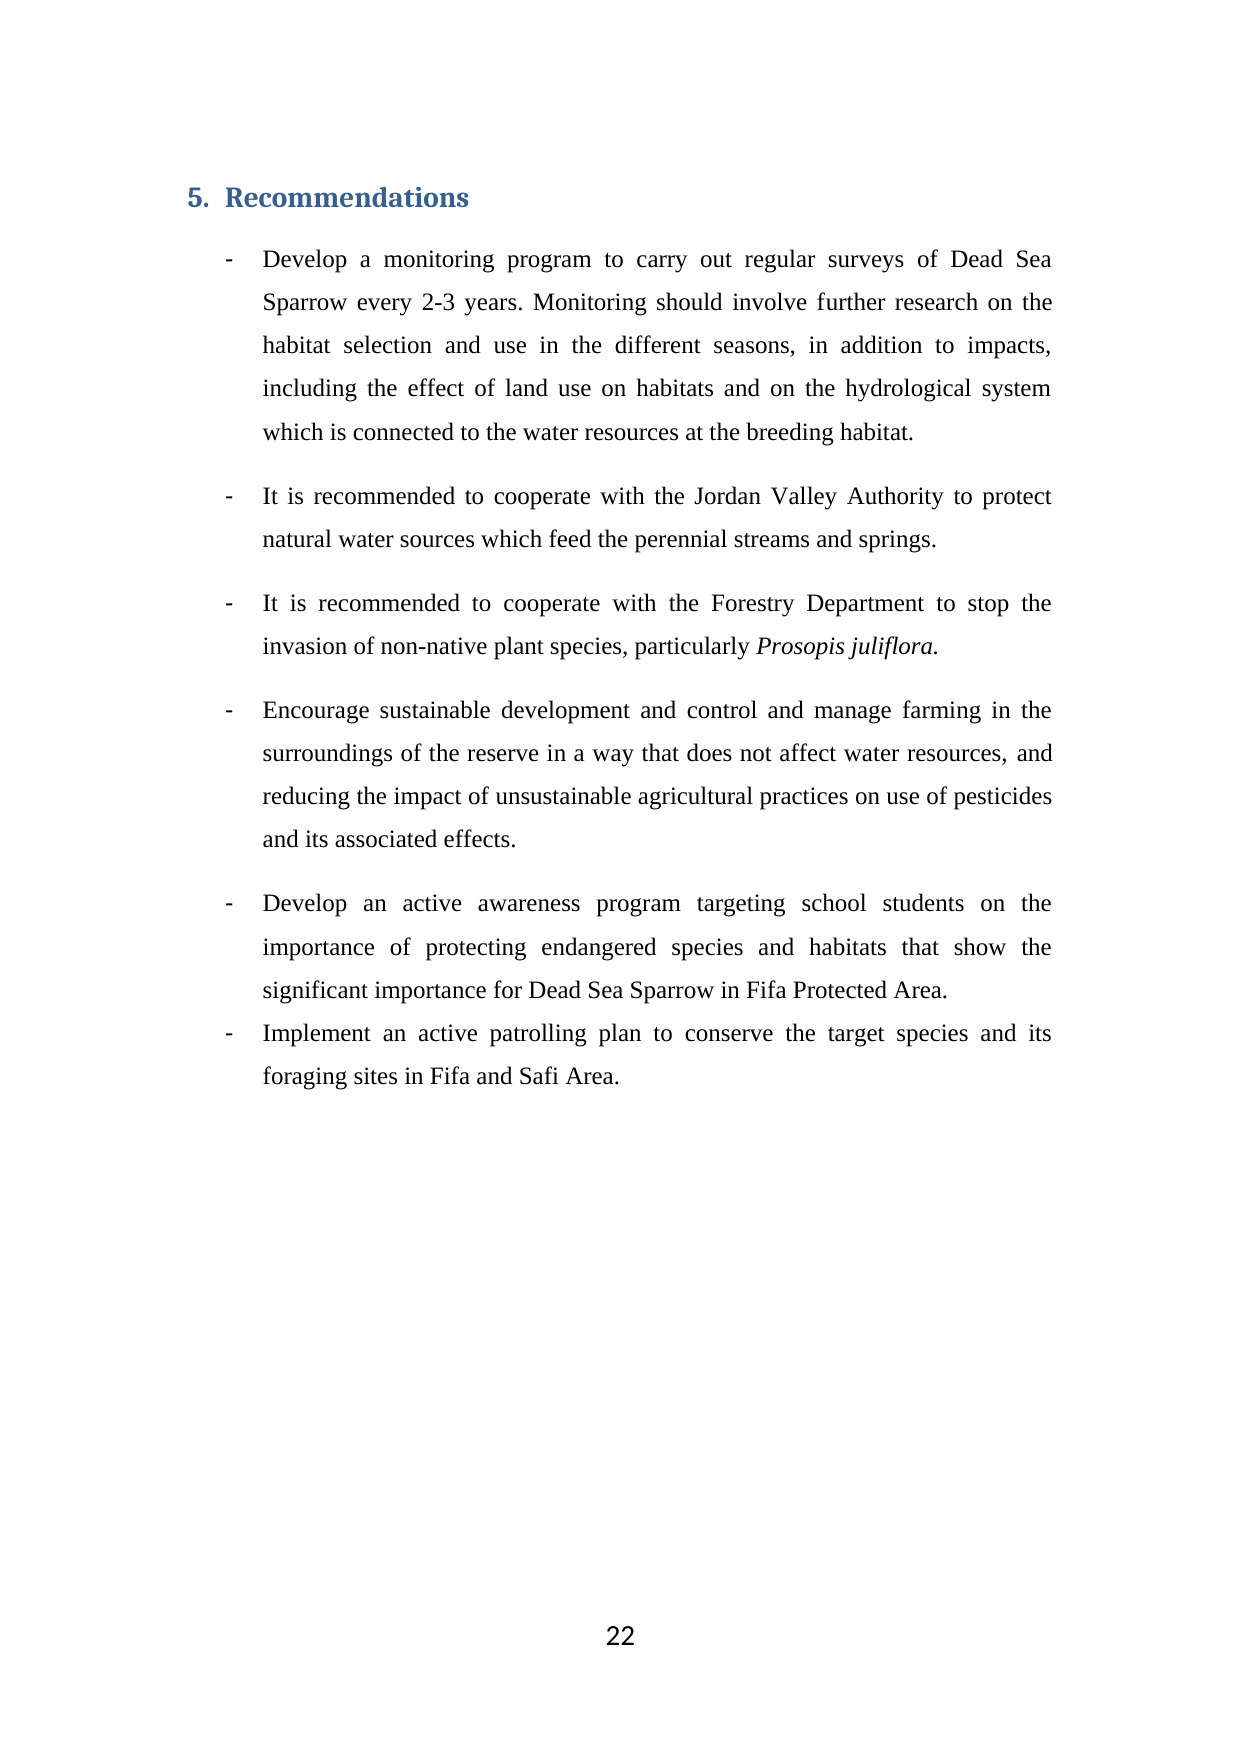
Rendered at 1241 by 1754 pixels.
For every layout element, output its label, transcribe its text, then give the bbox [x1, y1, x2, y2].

list It is recommended to cooperate with the Forestry Department to stop the invasion of non-native plant species, particularly Prosopis juliflora. [225, 588, 1053, 660]
list It is recommended to cooperate with the Jordan Valley Authority to protect natural water sources which feed the perennial streams and springs. [225, 481, 1053, 553]
list Implement an active patrolling plan to conserve the target species and its foraging sites in Fifa and Safi Area. [225, 1018, 1053, 1090]
list Develop an active awareness program targeting school students on the importance of protecting endangered species and habitats that show the significant importance for Dead Sea Sparrow in Fifa Protected Area. [225, 888, 1053, 1003]
list Develop a monitoring program to carry out regular surveys of Dead Sea Sparrow every 2-3 years. Monitoring should involve further research on the habitat selection and use in the different seasons, in addition to impacts, including the effect of land use on habitats and on the hydrological system which is connected to the water resources at the breeding habitat. [225, 244, 1053, 445]
list Recommendations [187, 181, 1053, 215]
list Encourage sustainable development and control and manage farming in the surroundings of the reserve in a way that does not affect water resources, and reducing the impact of unsustainable agricultural practices on use of pesticides and its associated effects. [225, 695, 1053, 853]
